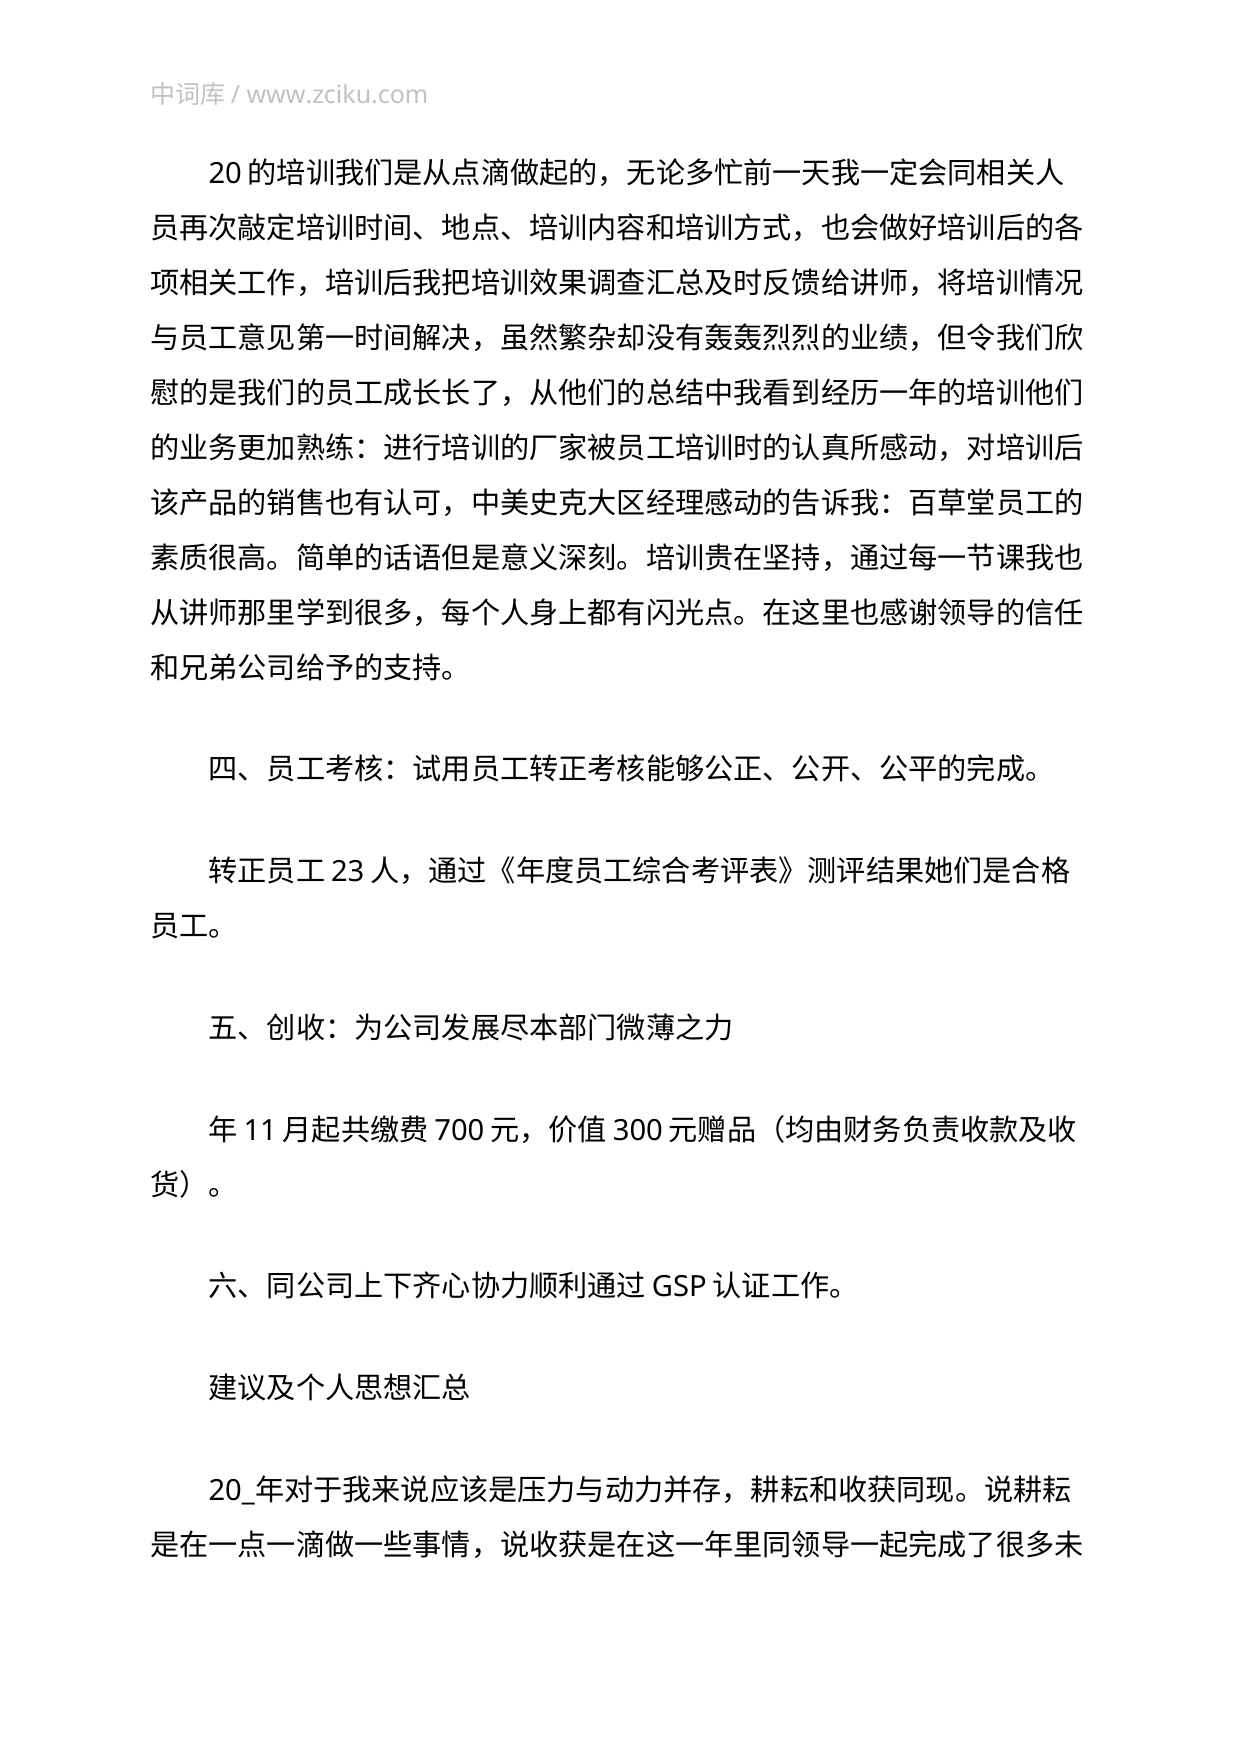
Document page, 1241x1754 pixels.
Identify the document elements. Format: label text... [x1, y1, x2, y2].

text 六、同公司上下齐心协力顺利通过GSP认证工作。 [150, 1263, 1090, 1305]
text 四、员工考核：试用员工转正考核能够公正、公开、公平的完成。 [150, 746, 1090, 788]
text 五、创收：为公司发展尽本部门微薄之力 [150, 1004, 1090, 1047]
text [150, 1467, 1090, 1564]
text 转正员工23人，通过《年度员工综合考评表》测评结果她们是合格员工。 [150, 848, 1090, 945]
text 建议及个人思想汇总 [150, 1365, 1090, 1407]
text 20的培训我们是从点滴做起的，无论多忙前一天我一定会同相关人员再次敲定培训时间、地点、培训内容和培训方式，也会做好培训后的各项相关工作，培训后我把培训效果调查汇总及时反馈给讲师，将培训情况与员工意见第一时间解决，虽然繁杂却没有轰轰烈烈的业绩，但令我们欣慰的是我们的员工成长长了，从他们的总结中我看到经历一年的培训他们的业务更加熟练：进行培训的厂家被员工培训时的认真所感动，对培训后该产品的销售也有认可，中美史克大区经理感动的告诉我：百草堂员工的素质很高。简单的话语但是意义深刻。培训贵在坚持，通过每一节课我也从讲师那里学到很多，每个人身上都有闪光点。在这里也感谢领导的信任和兄弟公司给予的支持。 [150, 150, 1090, 686]
text 年11月起共缴费700元，价值300元赠品（均由财务负责收款及收货）。 [150, 1106, 1090, 1203]
